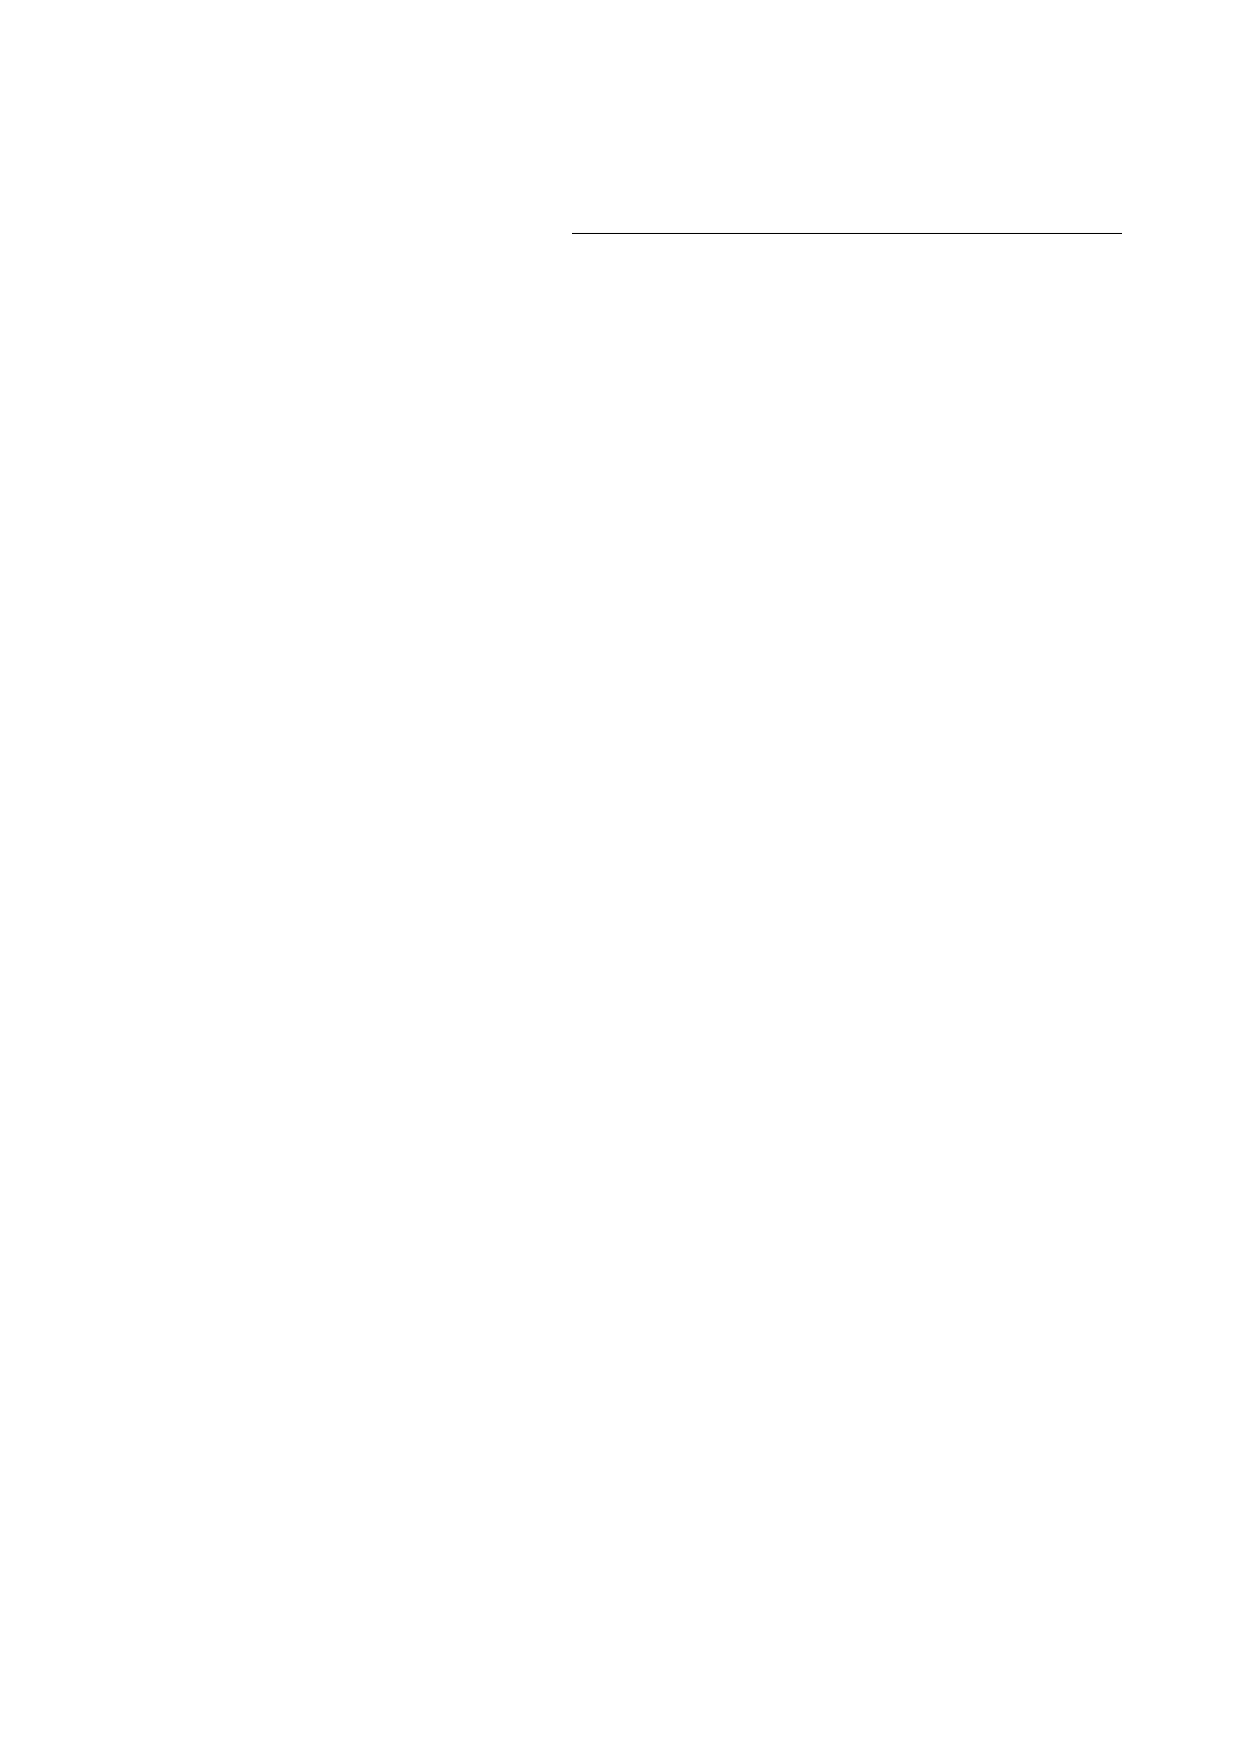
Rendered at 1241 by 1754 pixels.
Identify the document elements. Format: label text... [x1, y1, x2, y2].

text ＿＿＿＿＿＿＿＿＿＿＿＿＿＿＿＿＿＿＿＿＿＿ [112, 202, 1122, 239]
